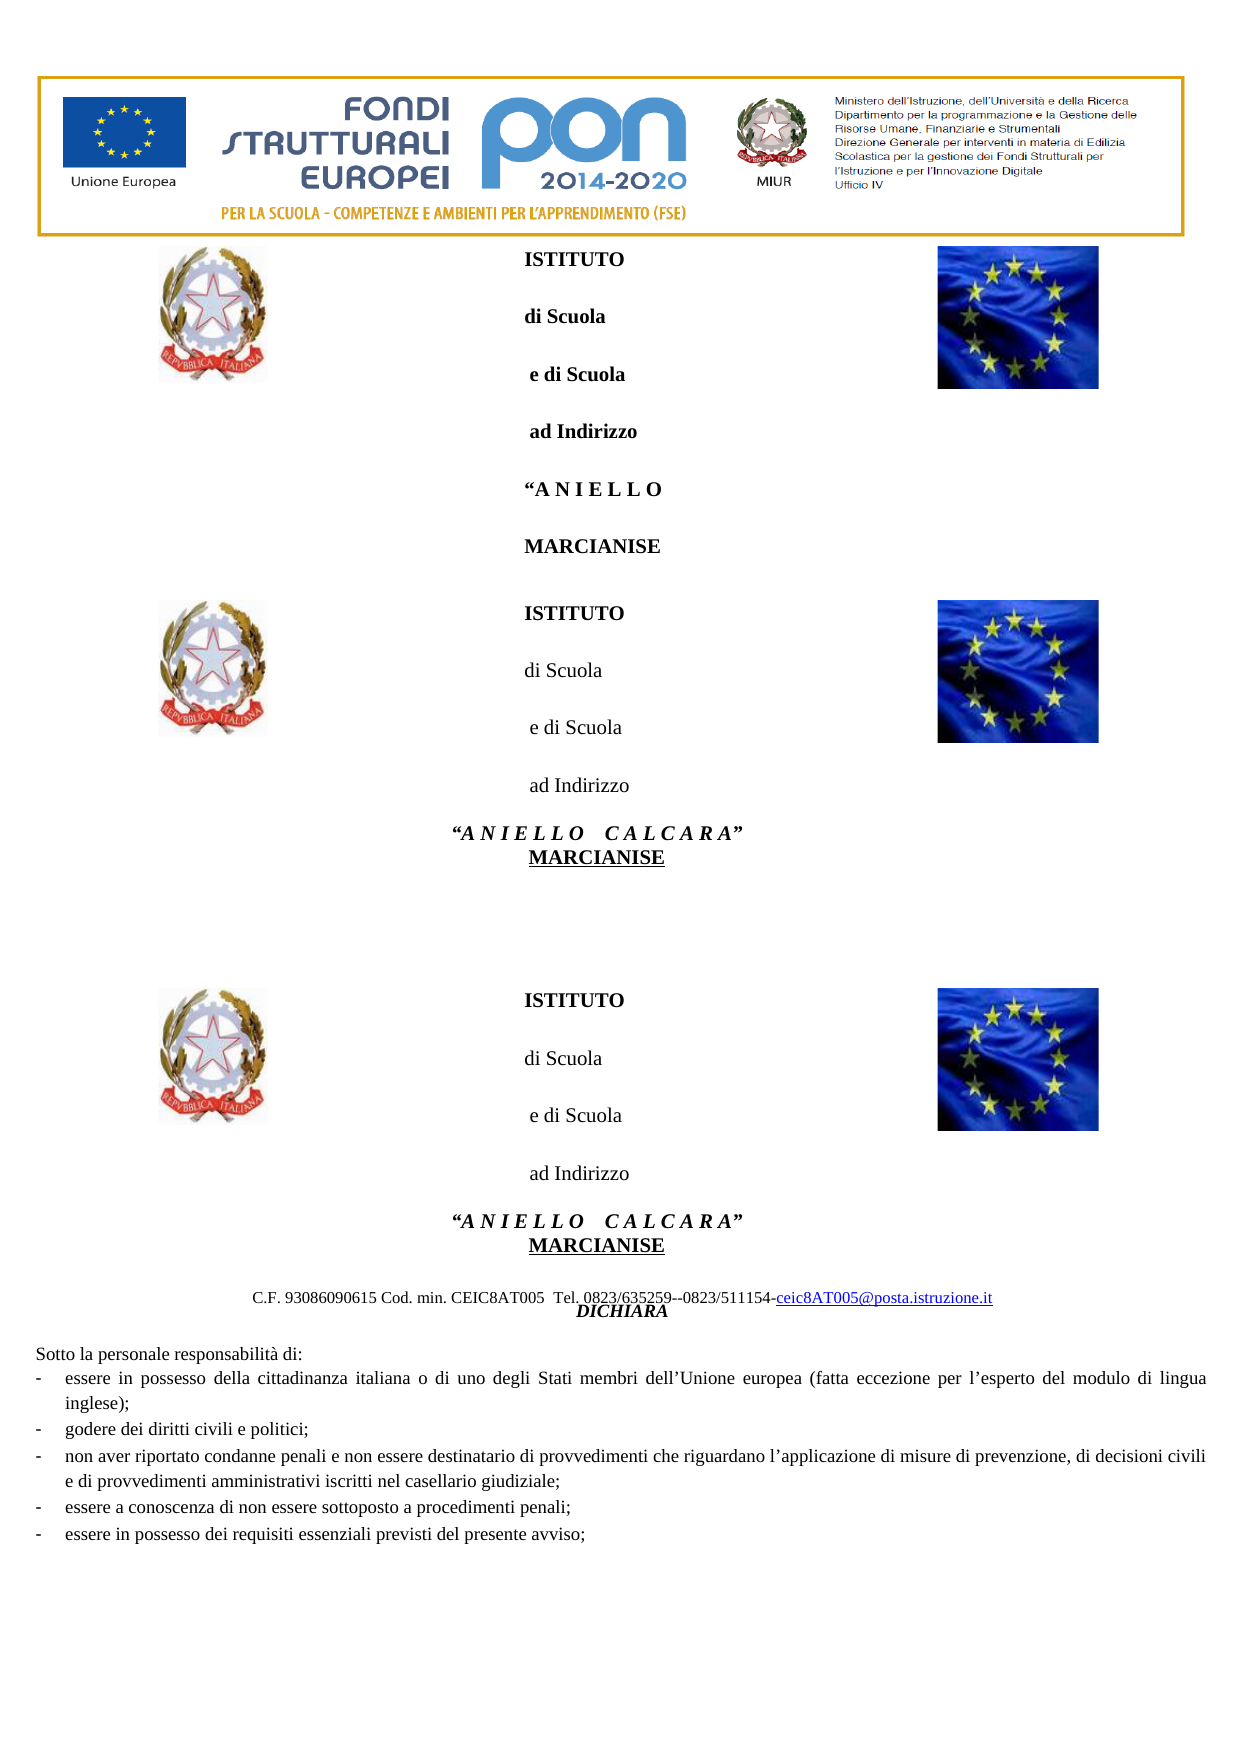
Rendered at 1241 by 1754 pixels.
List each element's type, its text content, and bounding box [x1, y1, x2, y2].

picture [937, 600, 1099, 743]
picture [158, 600, 268, 737]
list essere in possesso dei requisiti essenziali previsti del presente avviso; [35, 1521, 1209, 1546]
list essere in possesso della cittadinanza italiana o di uno degli Stati membri dell’Unione europea (fatta eccezione per l’esperto del modulo di lingua inglese); [35, 1365, 1209, 1413]
list non aver riportato condanne penali e non essere destinatario di provvedimenti che riguardano l’applicazione di misure di prevenzione, di decisioni civili e di provvedimenti amministrativi iscritti nel casellario giudiziale; [35, 1443, 1209, 1491]
picture [937, 246, 1099, 389]
list godere dei diritti civili e politici; [35, 1415, 1209, 1441]
picture [158, 246, 268, 383]
list essere a conoscenza di non essere sottoposto a procedimenti penali; [35, 1493, 1209, 1518]
text Sotto la personale responsabilità di: [35, 1343, 1209, 1365]
picture [158, 988, 268, 1125]
picture [35, 75, 1187, 238]
text DICHIARA [35, 1300, 1209, 1322]
picture [937, 988, 1099, 1131]
